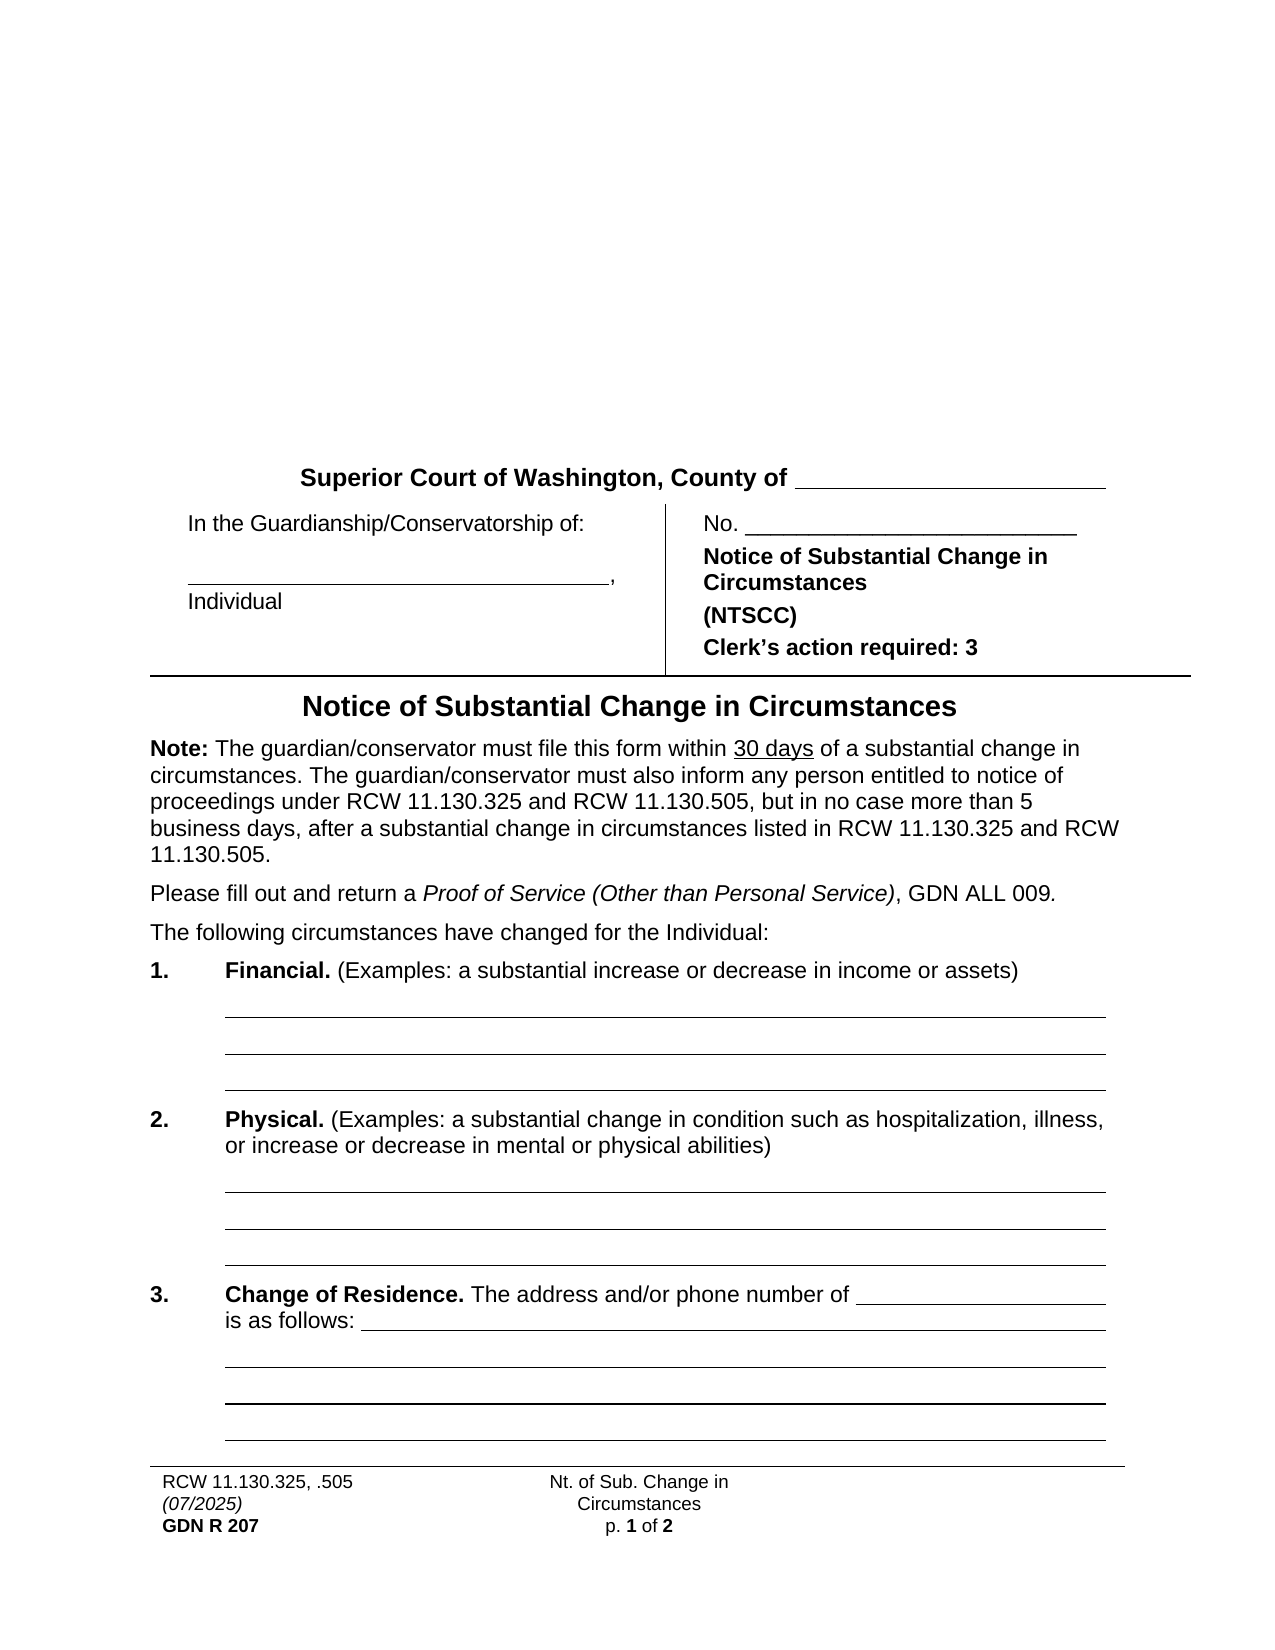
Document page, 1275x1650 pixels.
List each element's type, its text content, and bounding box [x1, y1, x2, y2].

text Notice of Substantial Change in Circumstances [150, 689, 1110, 723]
text Note: The guardian/conservator must file this form within 30 days of a substantial change in circumstances. The guardian/conservator must also inform any person entitled to notice of proceedings under RCW 11.130.325 and RCW 11.130.505, but in no case more than 5 business days, after a substantial change in circumstances listed in RCW 11.130.325 and RCW 11.130.505. [150, 735, 1125, 867]
list Physical. (Examples: a substantial change in condition such as hospitalization, illness, or increase or decrease in mental or physical abilities) [150, 1106, 1125, 1159]
table_header No. __________________________ Notice of Substantial Change in Circumstances (NTSCC) Clerk’s action required: 3 [666, 504, 1191, 675]
list Financial. (Examples: a substantial increase or decrease in income or assets) [150, 957, 1125, 984]
table_header In the Guardianship/Conservatorship of: , Individual [150, 504, 665, 675]
text Please fill out and return a Proof of Service (Other than Personal Service), GDN ALL 009. [150, 880, 1125, 906]
text Superior Court of Washington, County of [300, 462, 1125, 491]
text The following circumstances have changed for the Individual: [150, 918, 1125, 945]
list Change of Residence. The address and/or phone number of is as follows: [150, 1281, 1125, 1333]
